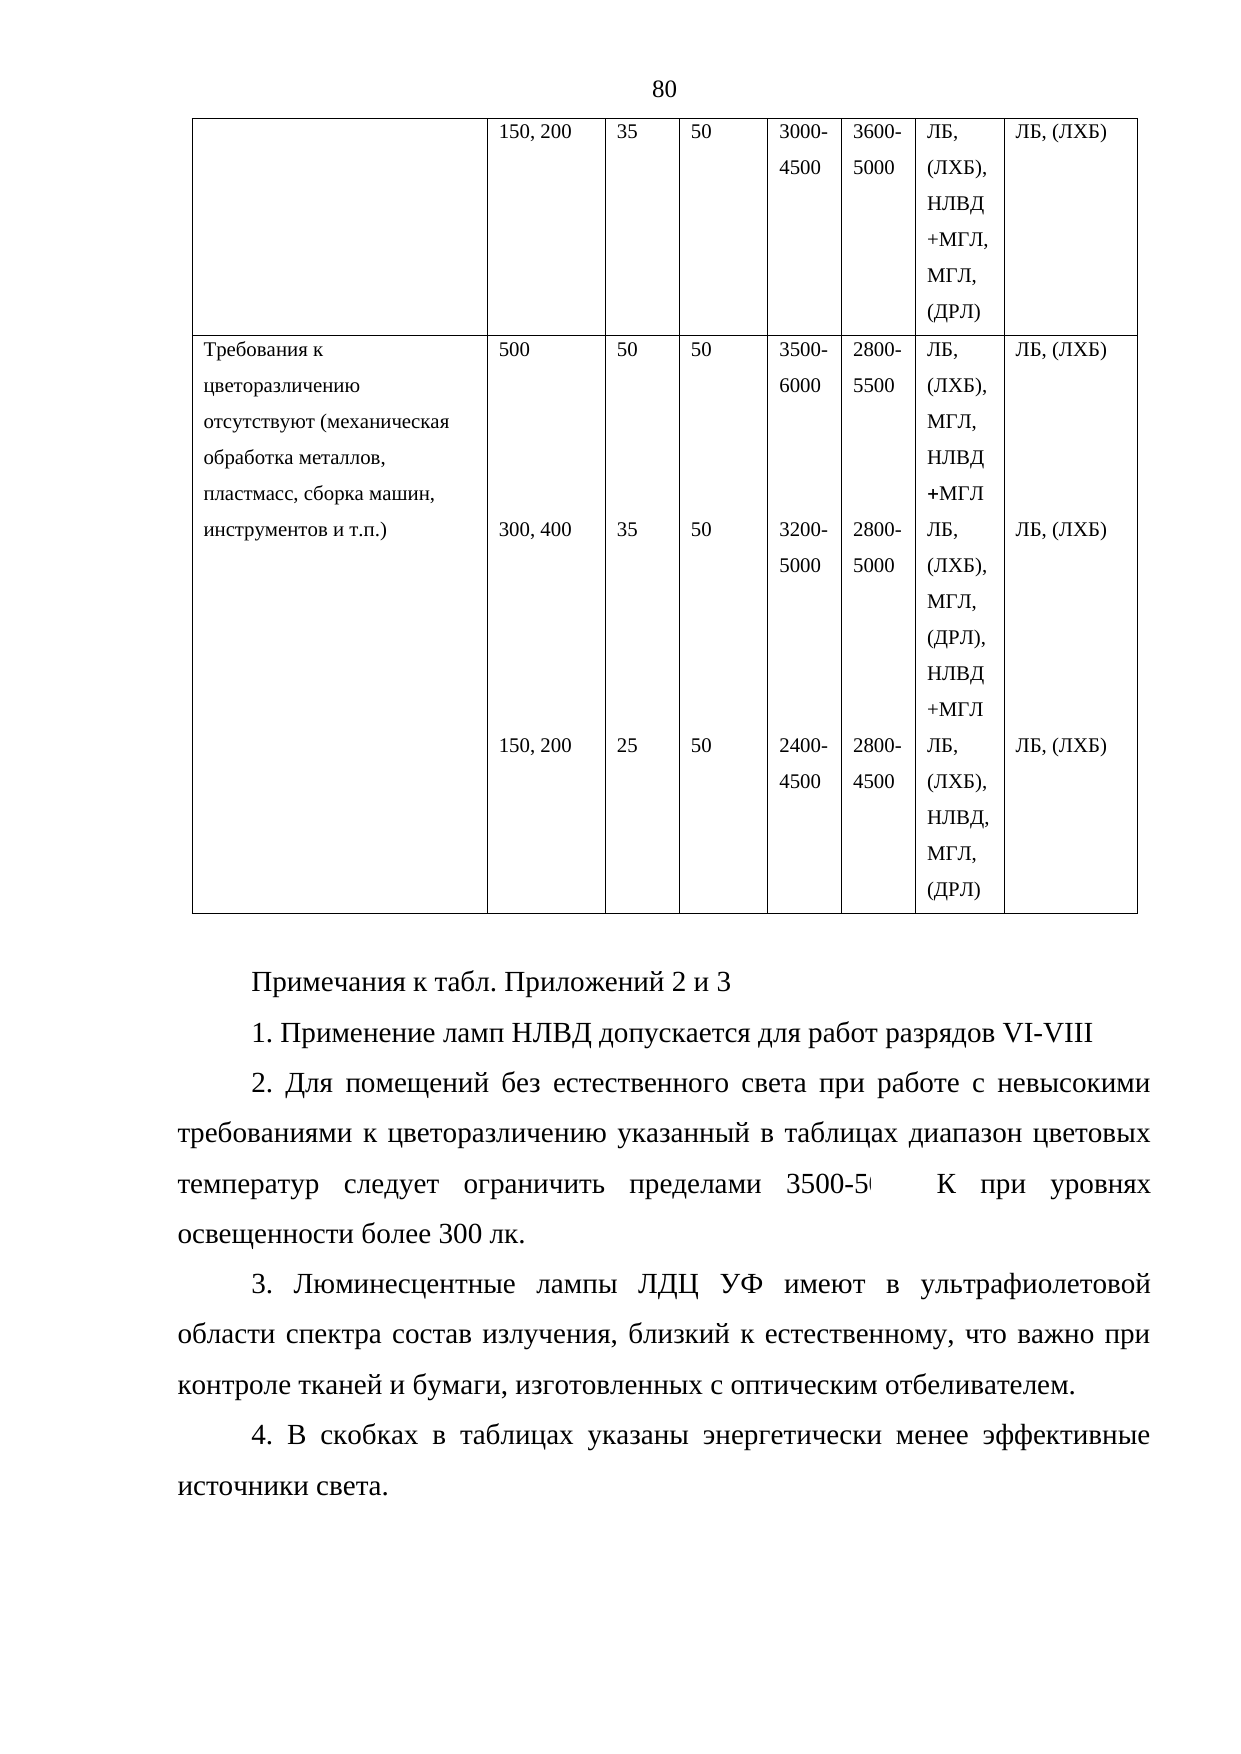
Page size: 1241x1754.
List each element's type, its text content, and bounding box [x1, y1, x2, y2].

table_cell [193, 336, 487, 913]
text 2. Для помещений без естественного света при работе с невысокими требованиями к цветоразличению указанный в таблицах диапазон цветовых температур следует ограничить пределами 3500-5000 К при уровнях освещенности более 300 лк. [177, 1065, 1152, 1249]
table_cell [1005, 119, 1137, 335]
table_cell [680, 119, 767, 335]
text 3. Люминесцентные лампы ЛДЦ УФ имеют в ультрафиолетовой области спектра состав излучения, близкий к естественному, что важно при контроле тканей и бумаги, изготовленных с оптическим отбеливателем. [177, 1266, 1152, 1401]
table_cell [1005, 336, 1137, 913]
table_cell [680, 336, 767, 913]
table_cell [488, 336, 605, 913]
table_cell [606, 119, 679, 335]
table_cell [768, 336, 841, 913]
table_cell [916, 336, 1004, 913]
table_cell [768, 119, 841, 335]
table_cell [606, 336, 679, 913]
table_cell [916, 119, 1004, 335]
text 1. Применение ламп НЛВД допускается для работ разрядов VI-VIII [177, 1015, 1152, 1048]
text Примечания к табл. Приложений 2 и 3 [177, 964, 1152, 998]
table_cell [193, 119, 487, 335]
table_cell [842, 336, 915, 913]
text 4. В скобках в таблицах указаны энергетически менее эффективные источники света. [177, 1417, 1152, 1501]
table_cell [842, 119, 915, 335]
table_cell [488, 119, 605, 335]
